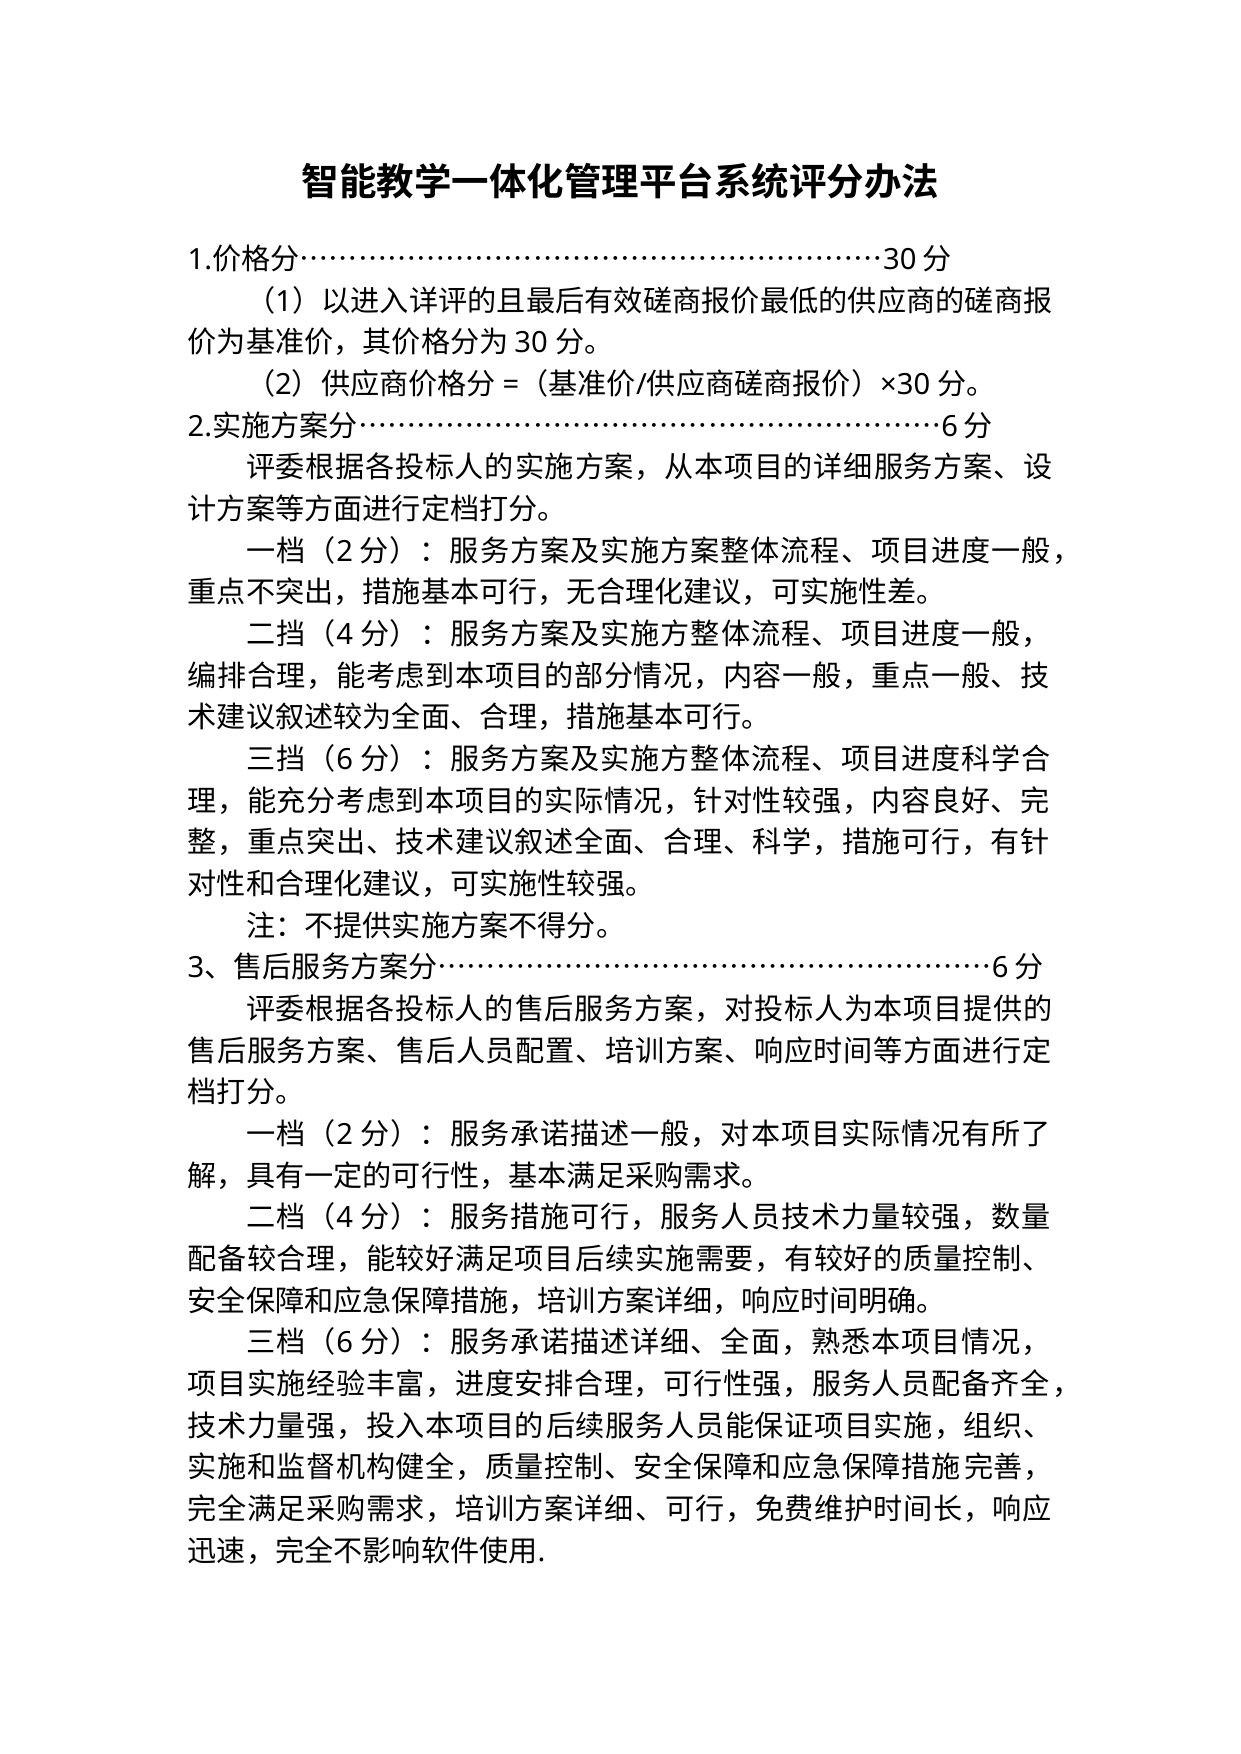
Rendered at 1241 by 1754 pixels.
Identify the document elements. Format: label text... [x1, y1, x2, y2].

text 二挡（4分）：服务方案及实施方整体流程、项目进度一般，编排合理，能考虑到本项目的部分情况，内容一般，重点一般、技术建议叙述较为全面、合理，措施基本可行。 [187, 611, 1053, 736]
text 3、售后服务方案分…………………………………………………6分 [187, 944, 1053, 986]
text 三挡（6分）：服务方案及实施方整体流程、项目进度科学合理，能充分考虑到本项目的实际情况，针对性较强，内容良好、完整，重点突出、技术建议叙述全面、合理、科学，措施可行，有针对性和合理化建议，可实施性较强。 [187, 736, 1053, 903]
text 评委根据各投标人的售后服务方案，对投标人为本项目提供的售后服务方案、售后人员配置、培训方案、响应时间等方面进行定档打分。 [187, 986, 1053, 1111]
text 三档（6分）：服务承诺描述详细、全面，熟悉本项目情况，项目实施经验丰富，进度安排合理，可行性强，服务人员配备齐全，技术力量强，投入本项目的后续服务人员能保证项目实施，组织、实施和监督机构健全，质量控制、安全保障和应急保障措施完善，完全满足采购需求，培训方案详细、可行，免费维护时间长，响应迅速，完全不影响软件使用. [187, 1319, 1053, 1569]
text 一档（2分）：服务承诺描述一般，对本项目实际情况有所了解，具有一定的可行性，基本满足采购需求。 [187, 1111, 1053, 1194]
text 1.价格分……………………………………………………30分 [187, 236, 1053, 278]
text 二档（4分）：服务措施可行，服务人员技术力量较强，数量配备较合理，能较好满足项目后续实施需要，有较好的质量控制、安全保障和应急保障措施，培训方案详细，响应时间明确。 [187, 1194, 1053, 1319]
text 注：不提供实施方案不得分。 [187, 903, 1053, 944]
text 一档（2分）：服务方案及实施方案整体流程、项目进度一般，重点不突出，措施基本可行，无合理化建议，可实施性差。 [187, 528, 1053, 611]
text 评委根据各投标人的实施方案，从本项目的详细服务方案、设计方案等方面进行定档打分。 [187, 444, 1053, 528]
text （2）供应商价格分 =（基准价/供应商磋商报价）×30 分。 [187, 361, 1053, 403]
text 智能教学一体化管理平台系统评分办法 [187, 162, 1053, 204]
text （1）以进入详评的且最后有效磋商报价最低的供应商的磋商报价为基准价，其价格分为30 分。 [187, 278, 1053, 361]
text 2.实施方案分……………………………………………………6分 [187, 403, 1053, 444]
